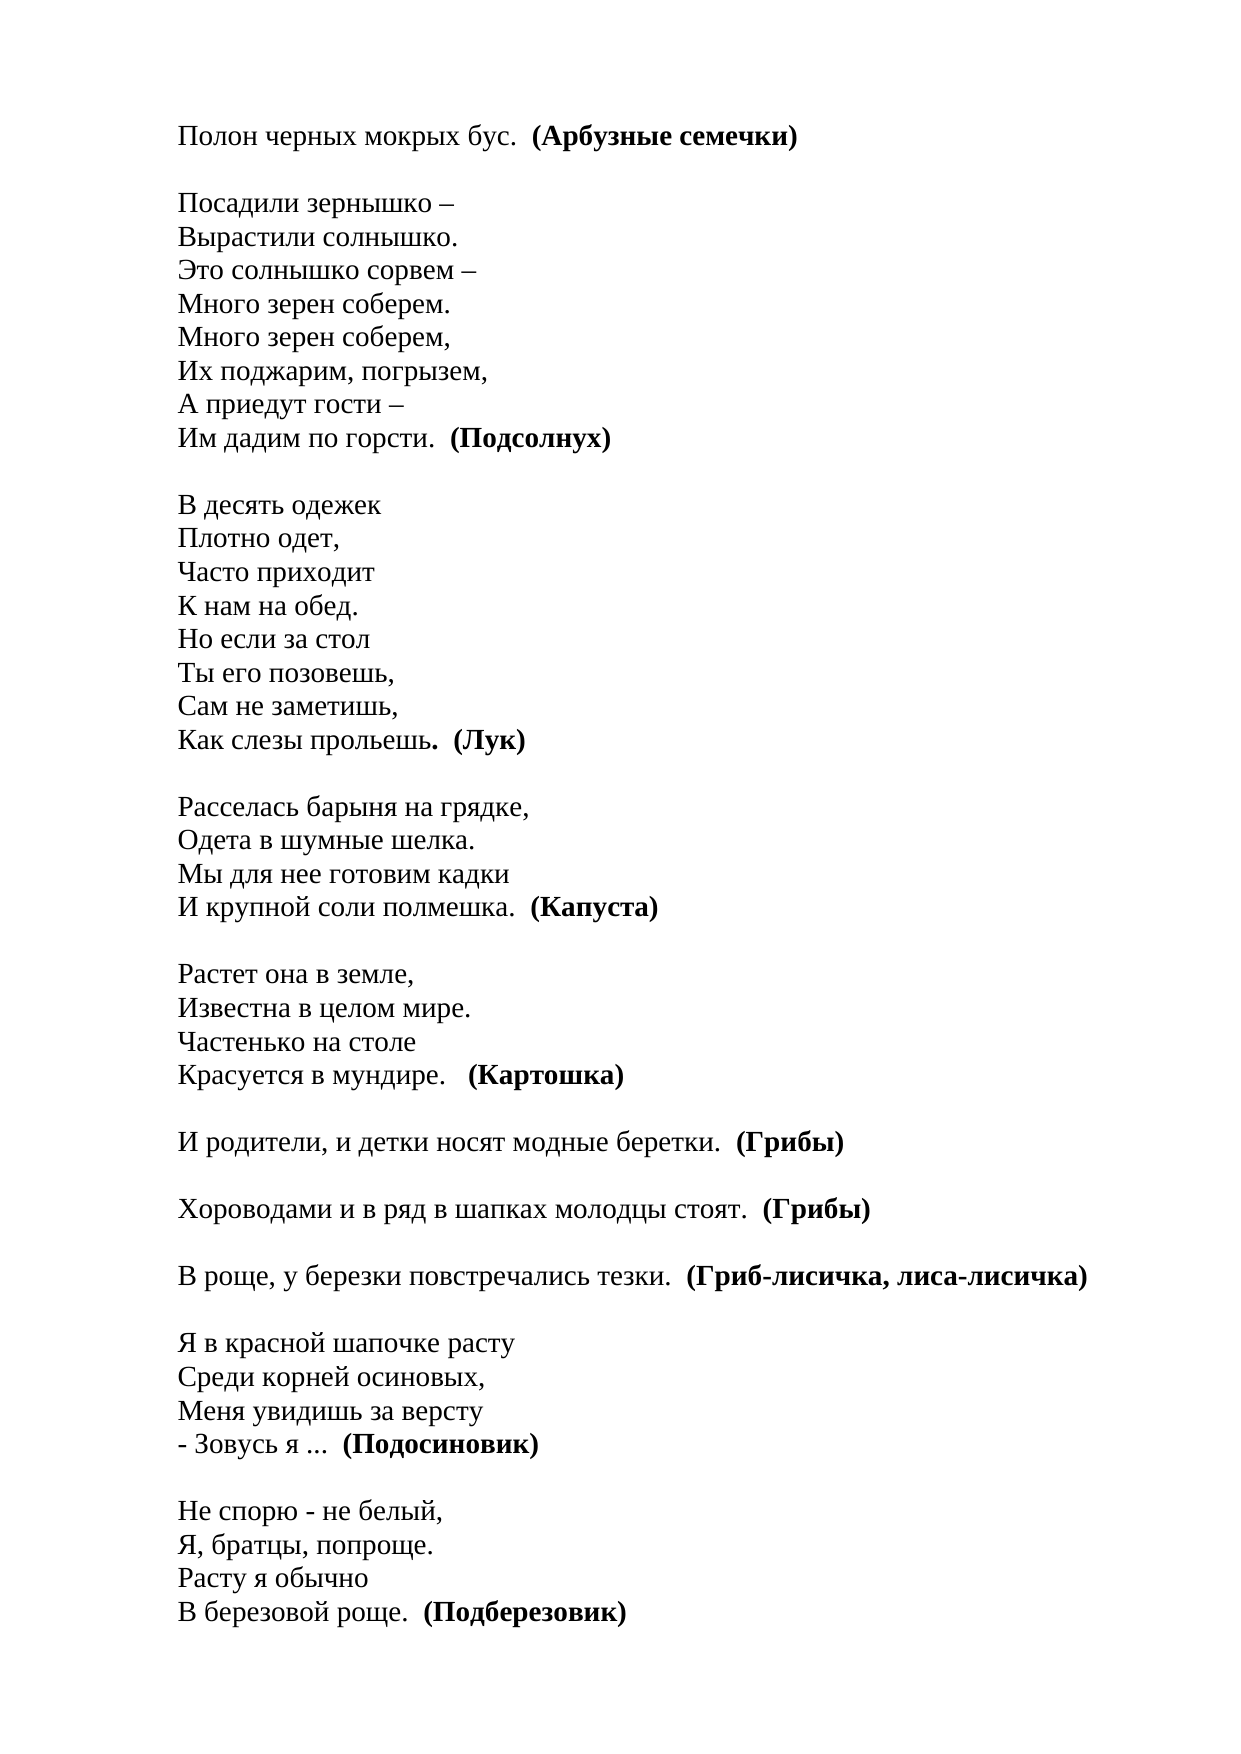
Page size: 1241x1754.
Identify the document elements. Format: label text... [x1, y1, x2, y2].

text Расту я обычно [177, 1560, 1152, 1594]
text Я, братцы, попроще. [177, 1527, 1152, 1560]
text Известна в целом мире. [177, 990, 1152, 1024]
text Не спорю - не белый, [177, 1493, 1152, 1527]
text Вырастили солнышко. [177, 219, 1152, 252]
text Одета в шумные шелка. [177, 822, 1152, 856]
text Им дадим по горсти. (Подсолнух) [177, 420, 1152, 453]
text Частенько на столе [177, 1024, 1152, 1057]
text Посадили зернышко – [177, 185, 1152, 219]
text Растет она в земле, [177, 957, 1152, 990]
text Мы для нее готовим кадки [177, 856, 1152, 889]
text Среди корней осиновых, [177, 1359, 1152, 1393]
text Ты его позовешь, [177, 655, 1152, 688]
text Но если за стол [177, 621, 1152, 655]
text И родители, и детки носят модные беретки. (Грибы) [177, 1124, 1152, 1158]
text К нам на обед. [177, 588, 1152, 621]
text Много зерен соберем, [177, 319, 1152, 353]
text Полон черных мокрых бус. (Арбузные семечки) [177, 118, 1152, 152]
text Сам не заметишь, [177, 688, 1152, 722]
text Их поджарим, погрызем, [177, 353, 1152, 386]
text - Зовусь я ... (Подосиновик) [177, 1426, 1152, 1460]
text В березовой роще. (Подберезовик) [177, 1594, 1152, 1627]
text А приедут гости – [177, 386, 1152, 420]
text Много зерен соберем. [177, 286, 1152, 319]
text Как слезы прольешь. (Лук) [177, 722, 1152, 755]
text Часто приходит [177, 554, 1152, 588]
text В роще, у березки повстречались тезки. (Гриб-лисичка, лиса-лисичка) [177, 1258, 1152, 1292]
text Меня увидишь за версту [177, 1393, 1152, 1426]
text Расселась барыня на грядке, [177, 789, 1152, 822]
text Хороводами и в ряд в шапках молодцы стоят. (Грибы) [177, 1191, 1152, 1225]
text И крупной соли полмешка. (Капуста) [177, 889, 1152, 923]
text Это солнышко сорвем – [177, 252, 1152, 286]
text Я в красной шапочке расту [177, 1326, 1152, 1359]
text Красуется в мундире. (Картошка) [177, 1057, 1152, 1091]
text Плотно одет, [177, 521, 1152, 554]
text В десять одежек [177, 487, 1152, 521]
